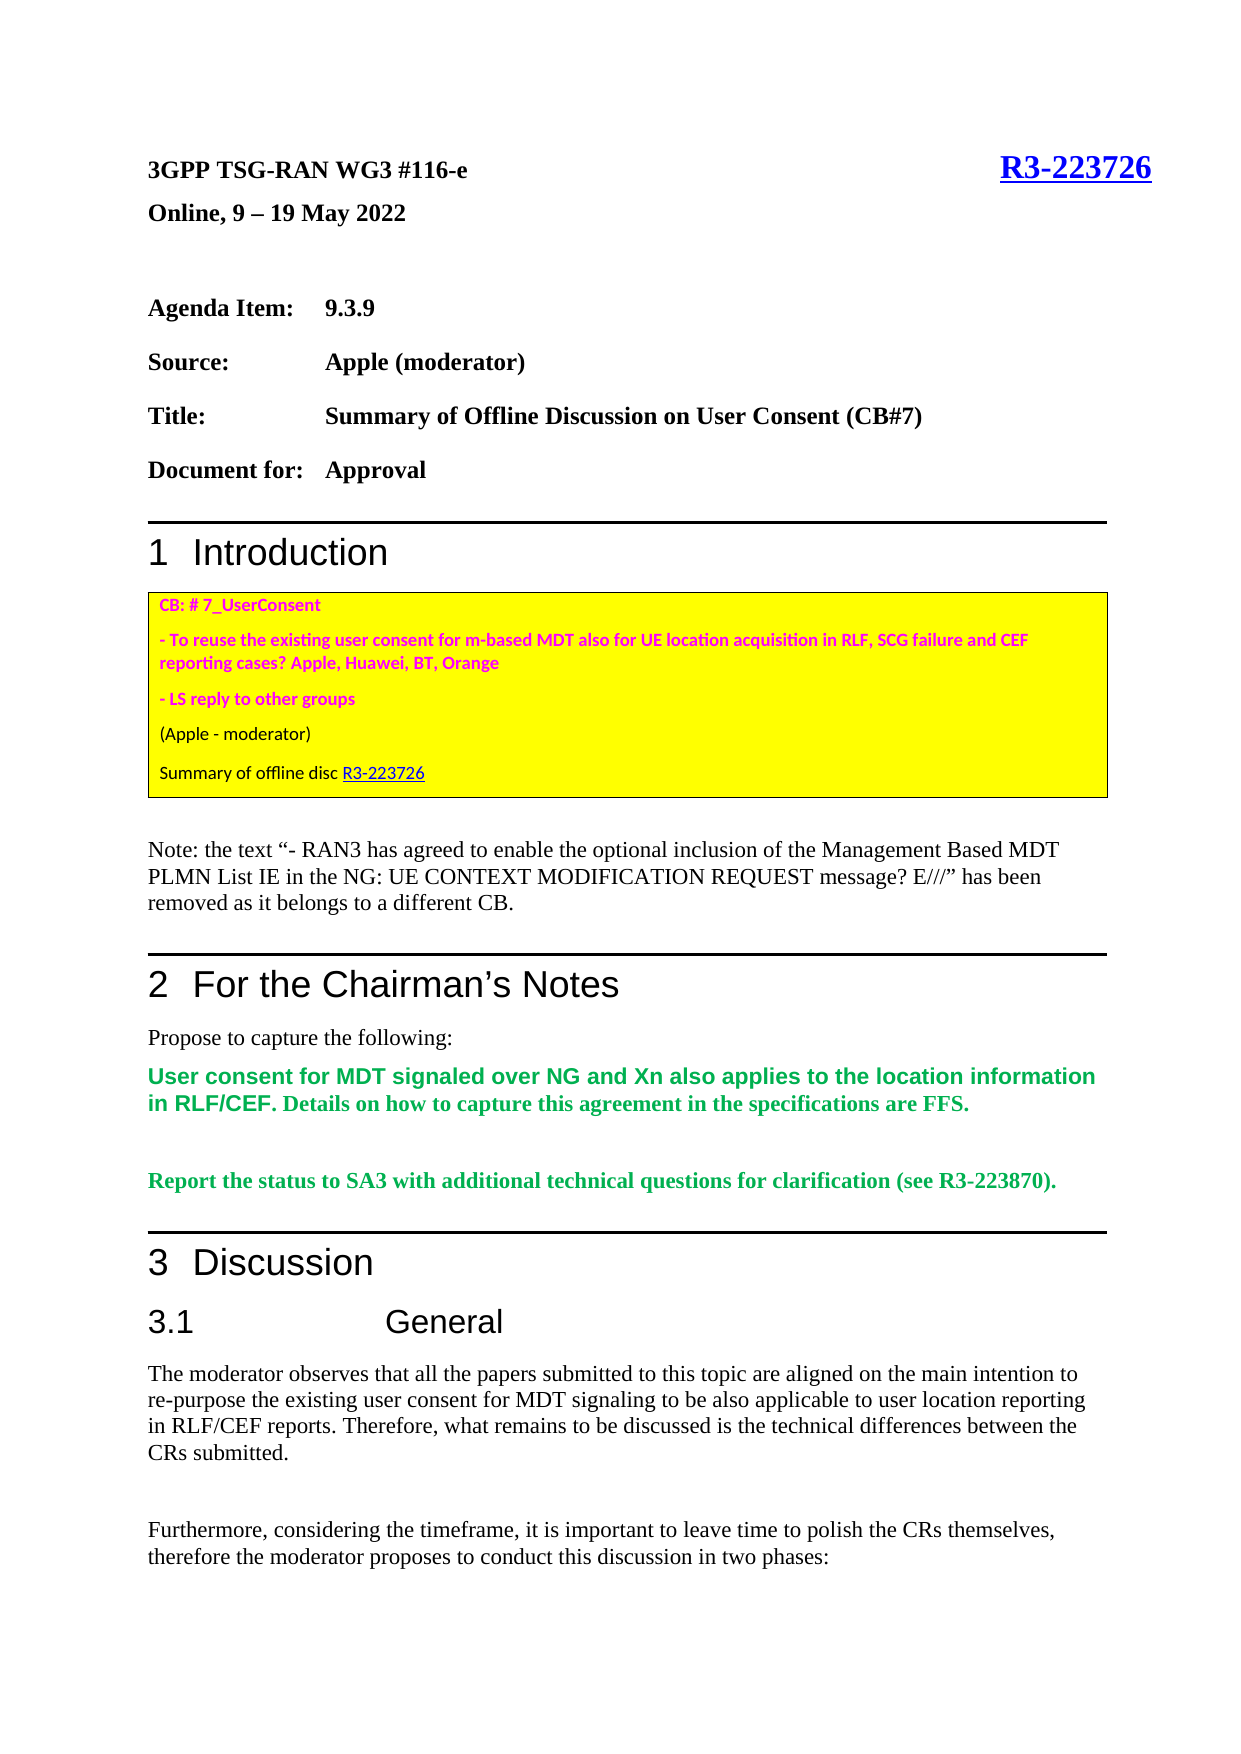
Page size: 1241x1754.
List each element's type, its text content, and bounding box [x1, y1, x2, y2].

text Agenda Item: 9.3.9 [148, 293, 1107, 322]
subtitle Discussion [148, 1234, 1107, 1284]
text Note: the text “- RAN3 has agreed to enable the optional inclusion of the Management Based MDT PLMN List IE in the NG: UE CONTEXT MODIFICATION REQUEST message? E///” has been removed as it belongs to a different CB. [148, 837, 1107, 916]
text The moderator observes that all the papers submitted to this topic are aligned on the main intention to re-purpose the existing user consent for MDT signaling to be also applicable to user location reporting in RLF/CEF reports. Therefore, what remains to be discussed is the technical differences between the CRs submitted. [148, 1360, 1107, 1465]
text 3GPP TSG-RAN WG3 #116-e R3-223726 [148, 148, 1107, 186]
text Furthermore, considering the timeframe, it is important to leave time to polish the CRs themselves, therefore the moderator proposes to conduct this discussion in two phases: [148, 1516, 1107, 1569]
subtitle Introduction [148, 524, 1107, 573]
text Document for: Approval [148, 455, 1107, 483]
text Propose to capture the following: [148, 1024, 1107, 1051]
text Source: Apple (moderator) [148, 347, 1107, 376]
subtitle For the Chairman’s Notes [148, 956, 1107, 1006]
text Report the status to SA3 with additional technical questions for clarification (see R3-223870). [148, 1167, 1107, 1194]
table_header CB: # 7_UserConsent - To reuse the existing user consent for m-based MDT also for UE location acquisition in RLF, SCG failure and CEF reporting cases? Apple, Huawei, BT, Orange - LS reply to other groups (Apple - moderator) Summary of offline disc R3-223726 [149, 593, 1107, 797]
text Title: Summary of Offline Discussion on User Consent (CB#7) [148, 401, 1107, 430]
subtitle General [148, 1302, 1107, 1341]
text User consent for MDT signaled over NG and Xn also applies to the location information in RLF/CEF. Details on how to capture this agreement in the specifications are FFS. [148, 1063, 1107, 1116]
text Online, 9 – 19 May 2022 [148, 198, 1107, 227]
